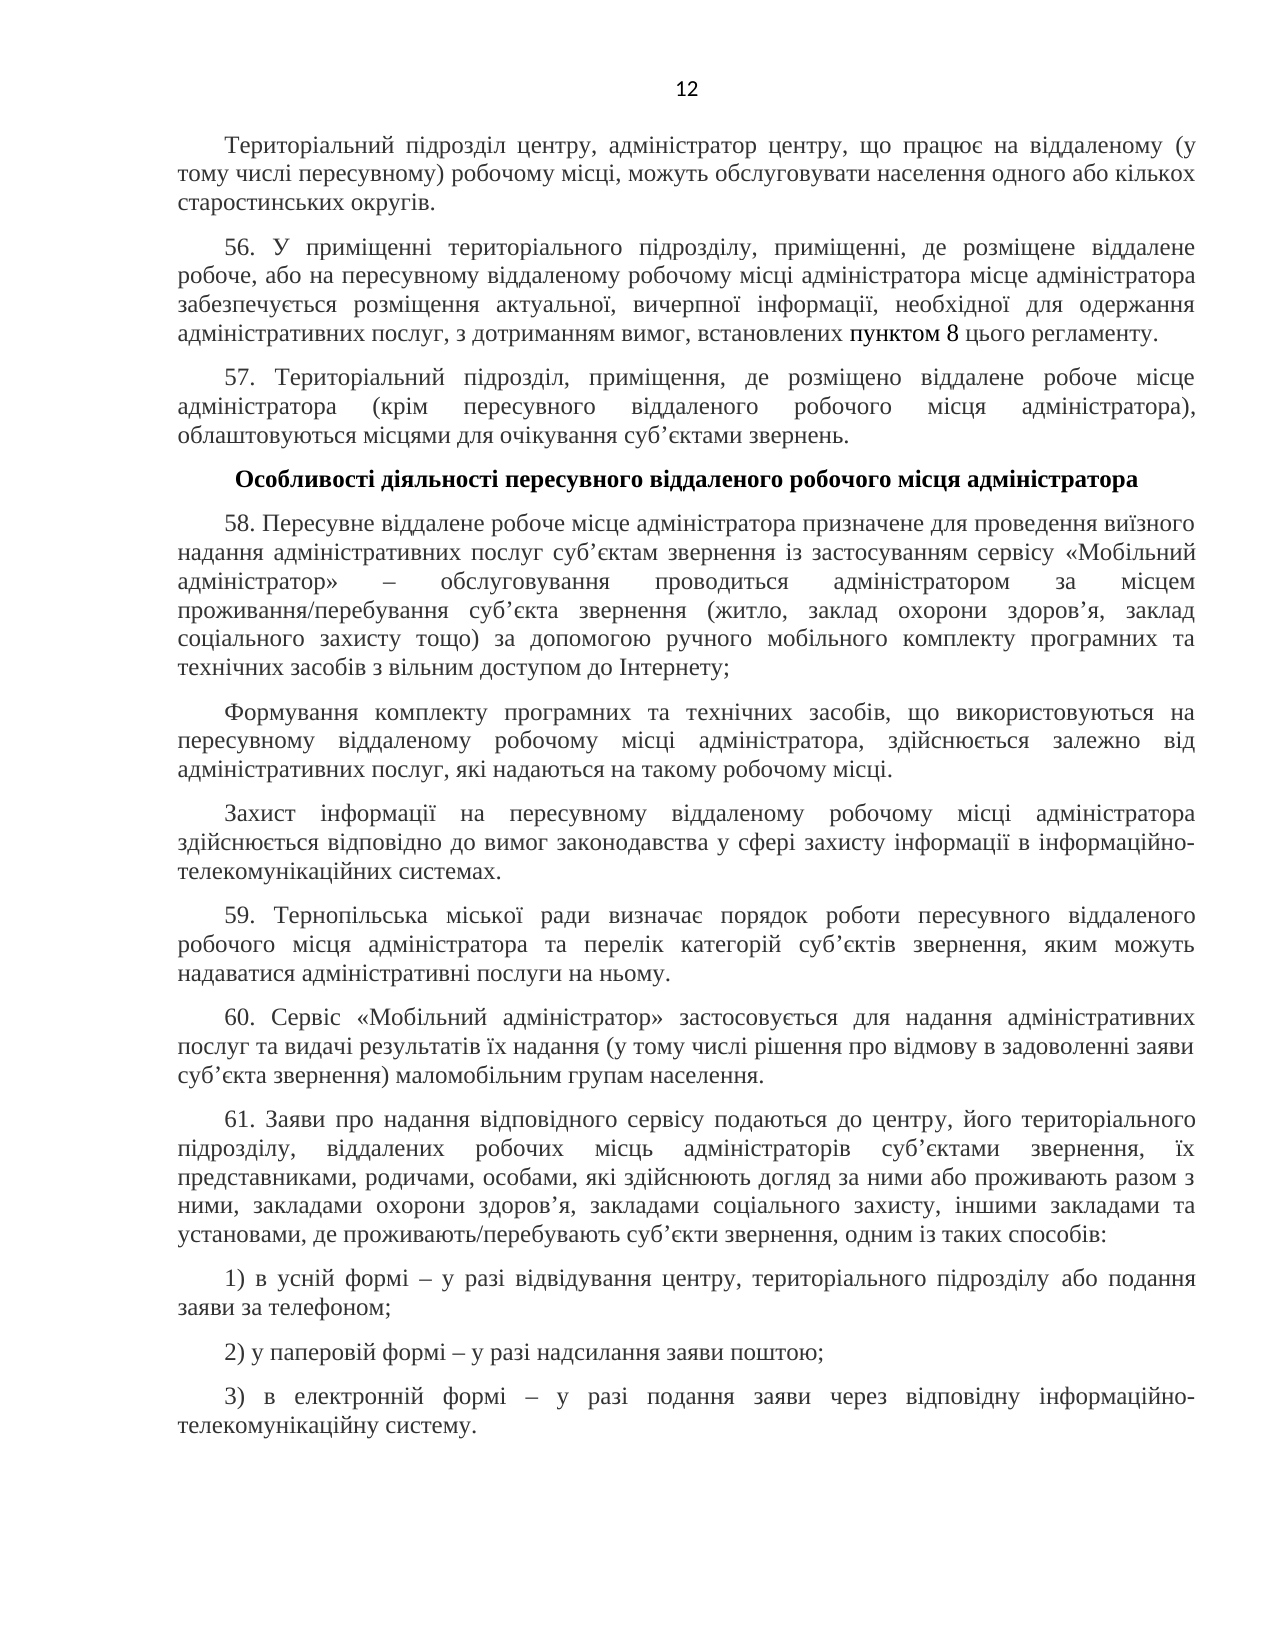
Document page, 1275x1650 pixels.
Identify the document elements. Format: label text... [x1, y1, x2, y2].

text Формування комплекту програмних та технічних засобів, що використовуються на пересувному віддаленому робочому місці адміністратора, здійснюється залежно від адміністративних послуг, які надаються на такому робочому місці. [177, 697, 1196, 783]
text Захист інформації на пересувному віддаленому робочому місці адміністратора здійснюється відповідно до вимог законодавства у сфері захисту інформації в інформаційно-телекомунікаційних системах. [177, 798, 1196, 885]
text 58. Пересувне віддалене робоче місце адміністратора призначене для проведення виїзного надання адміністративних послуг суб’єктам звернення із застосуванням сервісу «Мобільний адміністратор» – обслуговування проводиться адміністратором за місцем проживання/перебування суб’єкта звернення (житло, заклад охорони здоров’я, заклад соціального захисту тощо) за допомогою ручного мобільного комплекту програмних та технічних засобів з вільним доступом до Інтернету; [177, 508, 1196, 681]
text 60. Сервіс «Мобільний адміністратор» застосовується для надання адміністративних послуг та видачі результатів їх надання (у тому числі рішення про відмову в задоволенні заяви суб’єкта звернення) маломобільним групам населення. [177, 1002, 1196, 1088]
text 59. Тернопільська міської ради визначає порядок роботи пересувного віддаленого робочого місця адміністратора та перелік категорій суб’єктів звернення, яким можуть надаватися адміністративні послуги на ньому. [177, 900, 1196, 987]
text 56. У приміщенні територіального підрозділу, приміщенні, де розміщене віддалене робоче, або на пересувному віддаленому робочому місці адміністратора місце адміністратора забезпечується розміщення актуальної, вичерпної інформації, необхідної для одержання адміністративних послуг, з дотриманням вимог, встановлених пунктом 8 цього регламенту. [177, 232, 1196, 347]
text 3) в електронній формі – у разі подання заяви через відповідну інформаційно-телекомунікаційну систему. [177, 1381, 1196, 1438]
text 1) в усній формі – у разі відвідування центру, територіального підрозділу або подання заяви за телефоном; [177, 1263, 1196, 1321]
text Особливості діяльності пересувного віддаленого робочого місця адміністратора [224, 464, 1149, 493]
text 57. Територіальний підрозділ, приміщення, де розміщено віддалене робоче місце адміністратора (крім пересувного віддаленого робочого місця адміністратора), облаштовуються місцями для очікування суб’єктами звернень. [177, 362, 1196, 448]
text 61. Заяви про надання відповідного сервісу подаються до центру, його територіального підрозділу, віддалених робочих місць адміністраторів суб’єктами звернення, їх представниками, родичами, особами, які здійснюють догляд за ними або проживають разом з ними, закладами охорони здоров’я, закладами соціального захисту, іншими закладами та установами, де проживають/перебувають суб’єкти звернення, одним із таких способів: [177, 1104, 1196, 1248]
text Територіальний підрозділ центру, адміністратор центру, що працює на віддаленому (у тому числі пересувному) робочому місці, можуть обслуговувати населення одного або кількох старостинських округів. [177, 130, 1196, 216]
text 2) у паперовій формі – у разі надсилання заяви поштою; [177, 1337, 1196, 1365]
